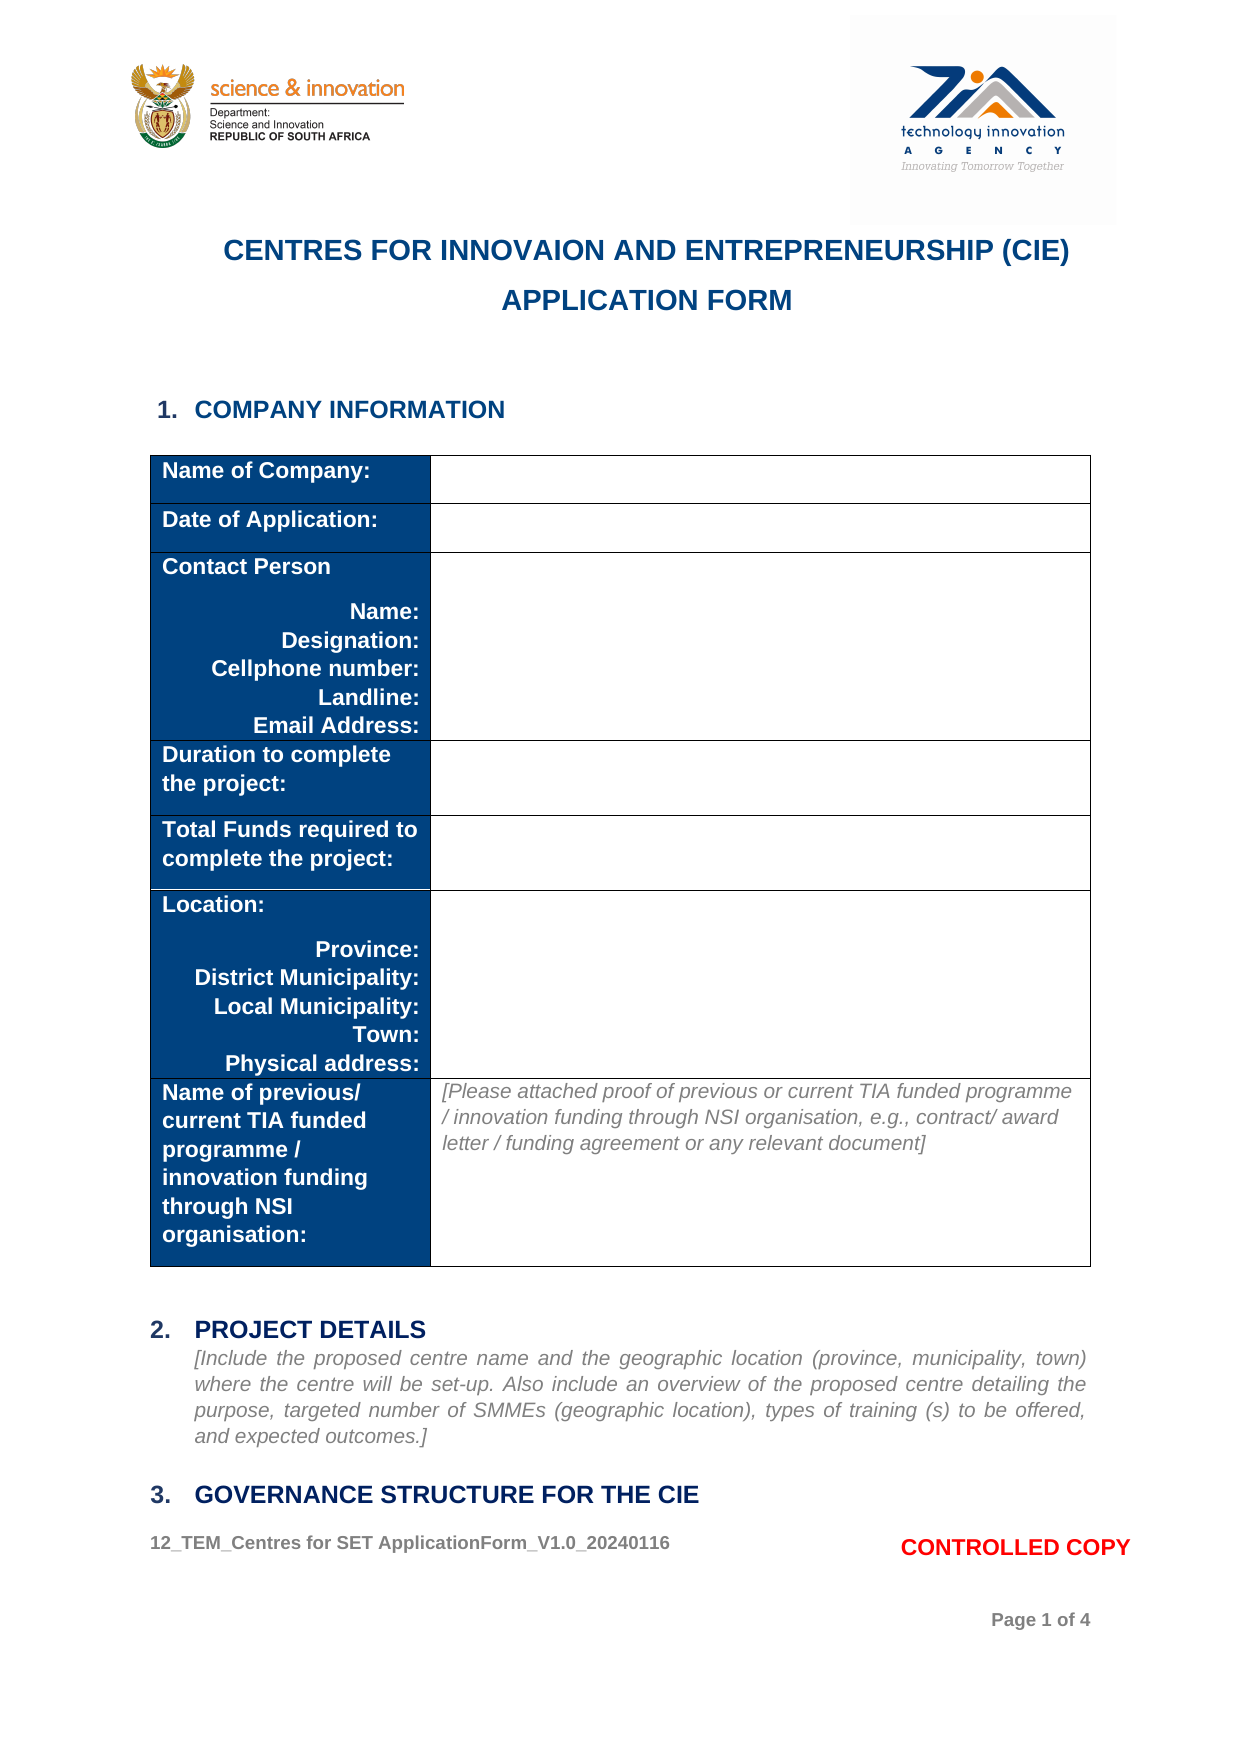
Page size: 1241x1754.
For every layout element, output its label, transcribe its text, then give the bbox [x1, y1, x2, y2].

table_cell Total Funds required to complete the project: [151, 816, 430, 889]
table_cell Date of Application: [151, 504, 430, 552]
picture [131, 64, 421, 148]
text CENTRES FOR INNOVAION AND ENTREPRENEURSHIP (CIE) [150, 233, 1144, 266]
table_header Name of Company: [151, 456, 430, 503]
table_cell Contact Person Name: Designation: Cellphone number: Landline: Email Address: [151, 553, 430, 740]
list [Include the proposed centre name and the geographic location (province, municipality, town) where the centre will be set-up. Also include an overview of the proposed centre detailing the purpose, targeted number of SMMEs (geographic location), types of training (s) to be offered, and expected outcomes.] [194, 1346, 1090, 1447]
table_cell [431, 816, 1090, 889]
table_cell Name of previous/ current TIA funded programme / innovation funding through NSI organisation: [151, 1079, 430, 1266]
list PROJECT DETAILS [150, 1315, 1090, 1344]
table_cell [431, 891, 1090, 1078]
table_cell [Please attached proof of previous or current TIA funded programme / innovation funding through NSI organisation, e.g., contract/ award letter / funding agreement or any relevant document] [431, 1079, 1090, 1266]
picture [850, 15, 1117, 225]
list COMPANY INFORMATION [157, 395, 1144, 423]
table_cell [431, 741, 1090, 815]
text APPLICATION FORM [150, 283, 1144, 317]
table_cell [431, 553, 1090, 740]
list GOVERNANCE STRUCTURE FOR THE CIE [150, 1480, 1090, 1509]
table_cell Location: Province: District Municipality: Local Municipality: Town: Physical address: [151, 891, 430, 1078]
table_cell Duration to complete the project: [151, 741, 430, 815]
table_header [431, 456, 1090, 503]
table_cell [431, 504, 1090, 552]
